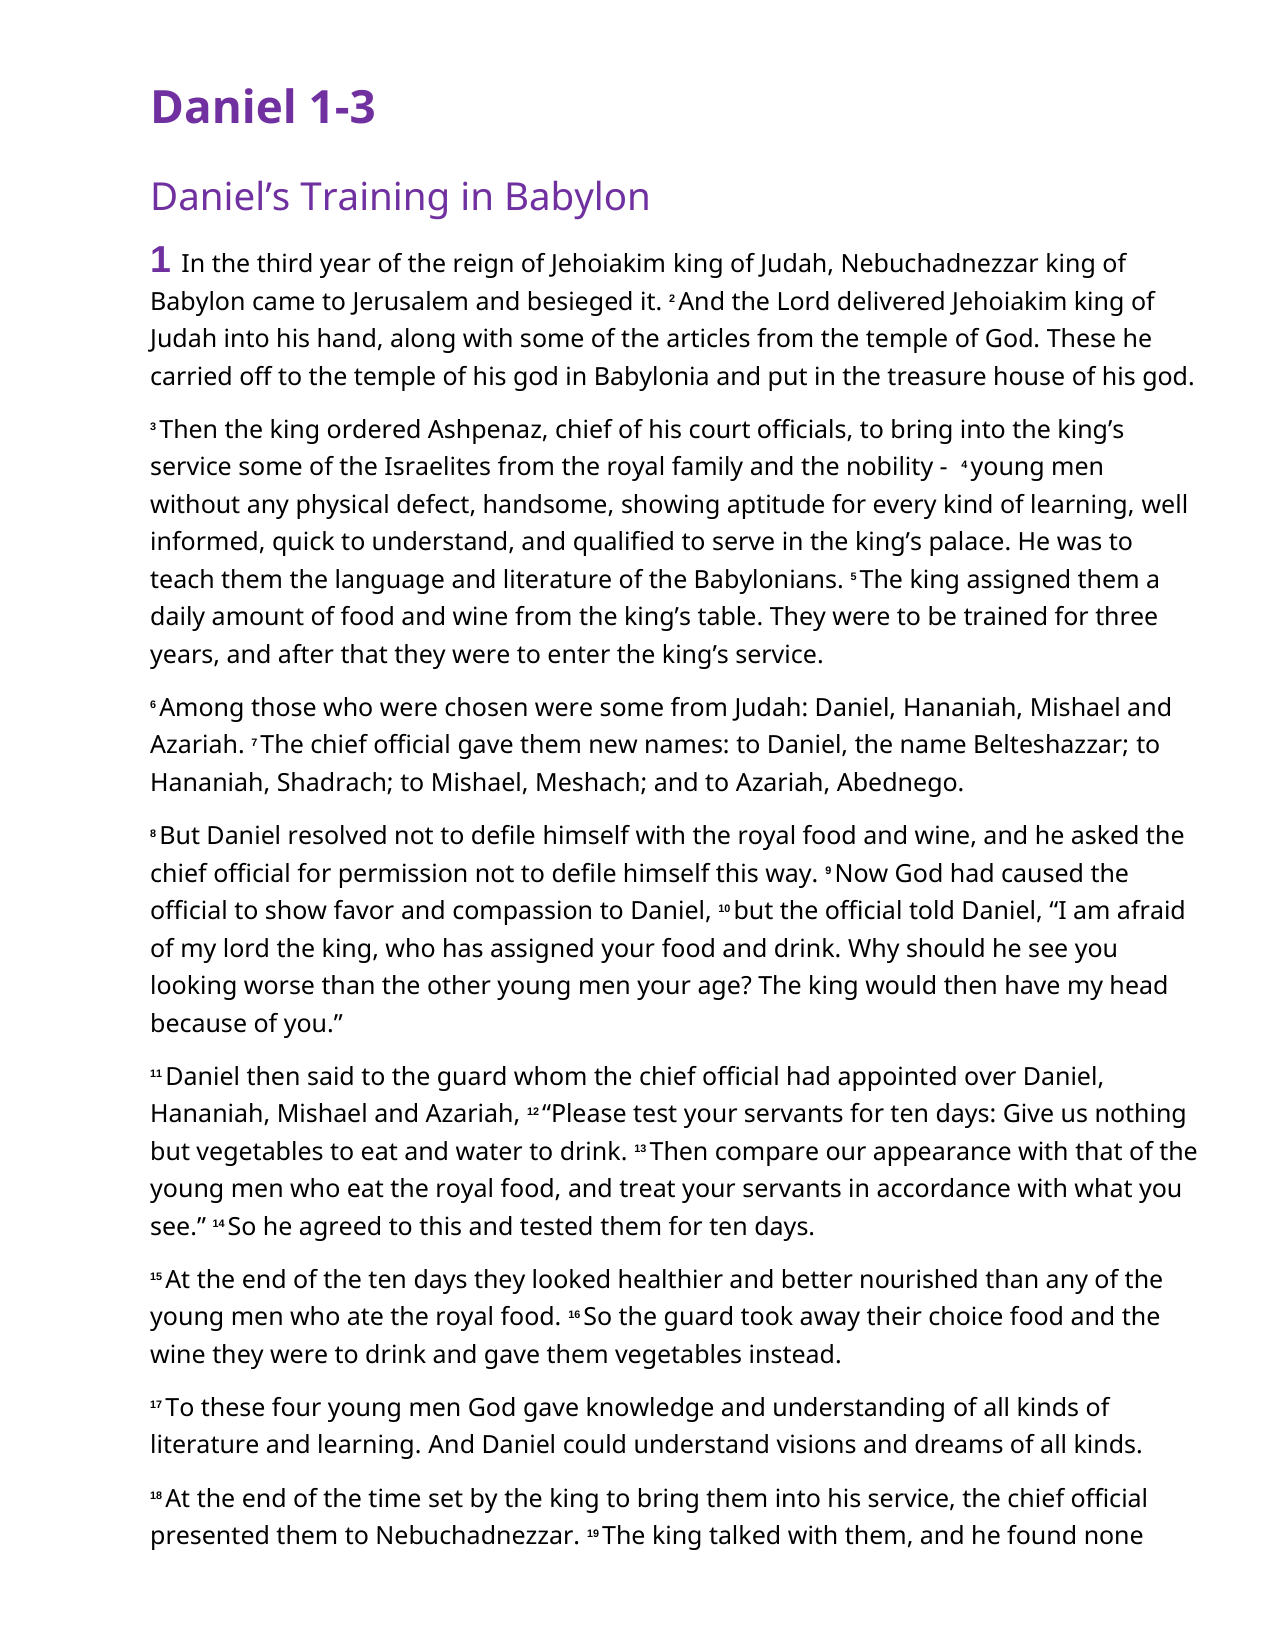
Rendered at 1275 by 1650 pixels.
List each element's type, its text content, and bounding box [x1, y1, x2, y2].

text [150, 1477, 1200, 1552]
text 3 Then the king ordered Ashpenaz, chief of his court officials, to bring into the king’s service some of the Israelites from the royal family and the nobility - 4 young men without any physical defect, handsome, showing aptitude for every kind of learning, well informed, quick to understand, and qualified to serve in the king’s palace. He was to teach them the language and literature of the Babylonians. 5 The king assigned them a daily amount of food and wine from the king’s table. They were to be trained for three years, and after that they were to enter the king’s service. [150, 408, 1200, 671]
text Daniel’s Training in Babylon [150, 169, 1200, 221]
text 11 Daniel then said to the guard whom the chief official had appointed over Daniel, Hananiah, Mishael and Azariah, 12 “Please test your servants for ten days: Give us nothing but vegetables to eat and water to drink. 13 Then compare our appearance with that of the young men who eat the royal food, and treat your servants in accordance with what you see.” 14 So he agreed to this and tested them for ten days. [150, 1055, 1200, 1242]
text 15 At the end of the ten days they looked healthier and better nourished than any of the young men who ate the royal food. 16 So the guard took away their choice food and the wine they were to drink and gave them vegetables instead. [150, 1258, 1200, 1371]
text 1 In the third year of the reign of Jehoiakim king of Judah, Nebuchadnezzar king of Babylon came to Jerusalem and besieged it. 2 And the Lord delivered Jehoiakim king of Judah into his hand, along with some of the articles from the temple of God. These he carried off to the temple of his god in Babylonia and put in the treasure house of his god. [150, 237, 1200, 392]
text Daniel 1-3 [150, 75, 1200, 137]
text 17 To these four young men God gave knowledge and understanding of all kinds of literature and learning. And Daniel could understand visions and dreams of all kinds. [150, 1386, 1200, 1461]
text 6 Among those who were chosen were some from Judah: Daniel, Hananiah, Mishael and Azariah. 7 The chief official gave them new names: to Daniel, the name Belteshazzar; to Hananiah, Shadrach; to Mishael, Meshach; and to Azariah, Abednego. [150, 686, 1200, 799]
text 8 But Daniel resolved not to defile himself with the royal food and wine, and he asked the chief official for permission not to defile himself this way. 9 Now God had caused the official to show favor and compassion to Daniel, 10 but the official told Daniel, “I am afraid of my lord the king, who has assigned your food and drink. Why should he see you looking worse than the other young men your age? The king would then have my head because of you.” [150, 814, 1200, 1039]
